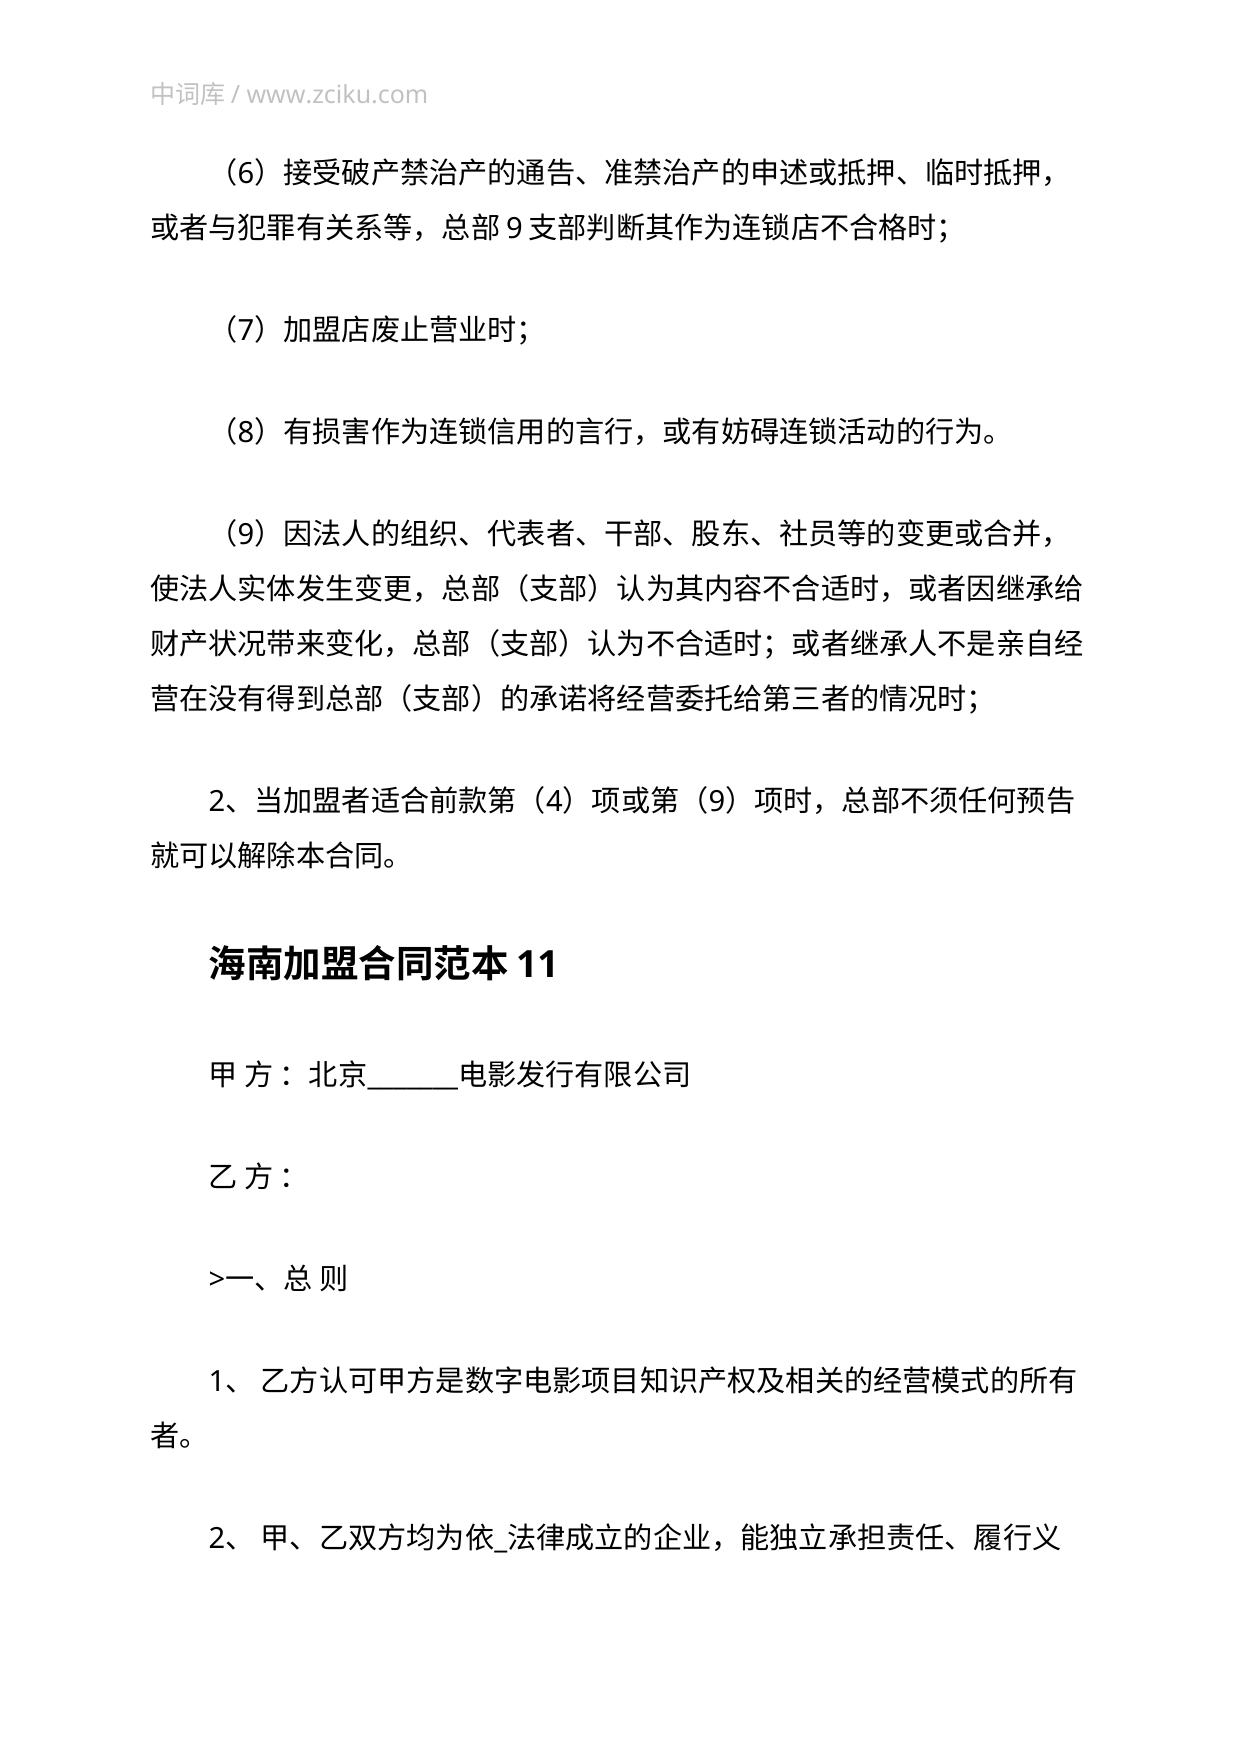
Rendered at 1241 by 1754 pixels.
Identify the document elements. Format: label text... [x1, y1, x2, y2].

text 乙 方 ： [150, 1154, 1090, 1196]
text （6）接受破产禁治产的通告、准禁治产的申述或抵押、临时抵押，或者与犯罪有关系等，总部9支部判断其作为连锁店不合格时； [150, 150, 1090, 247]
text （9）因法人的组织、代表者、干部、股东、社员等的变更或合并，使法人实体发生变更，总部（支部）认为其内容不合适时，或者因继承给财产状况带来变化，总部（支部）认为不合适时；或者继承人不是亲自经营在没有得到总部（支部）的承诺将经营委托给第三者的情况时； [150, 511, 1090, 718]
text （7）加盟店废止营业时； [150, 307, 1090, 349]
text 甲 方 ：北京_______电影发行有限公司 [150, 1052, 1090, 1094]
text 1、 乙方认可甲方是数字电影项目知识产权及相关的经营模式的所有者。 [150, 1358, 1090, 1455]
text 2、当加盟者适合前款第（4）项或第（9）项时，总部不须任何预告就可以解除本合同。 [150, 777, 1090, 875]
text （8）有损害作为连锁信用的言行，或有妨碍连锁活动的行为。 [150, 409, 1090, 451]
text 海南加盟合同范本11 [150, 934, 1090, 989]
text >一、总 则 [150, 1256, 1090, 1298]
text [150, 1514, 1090, 1557]
